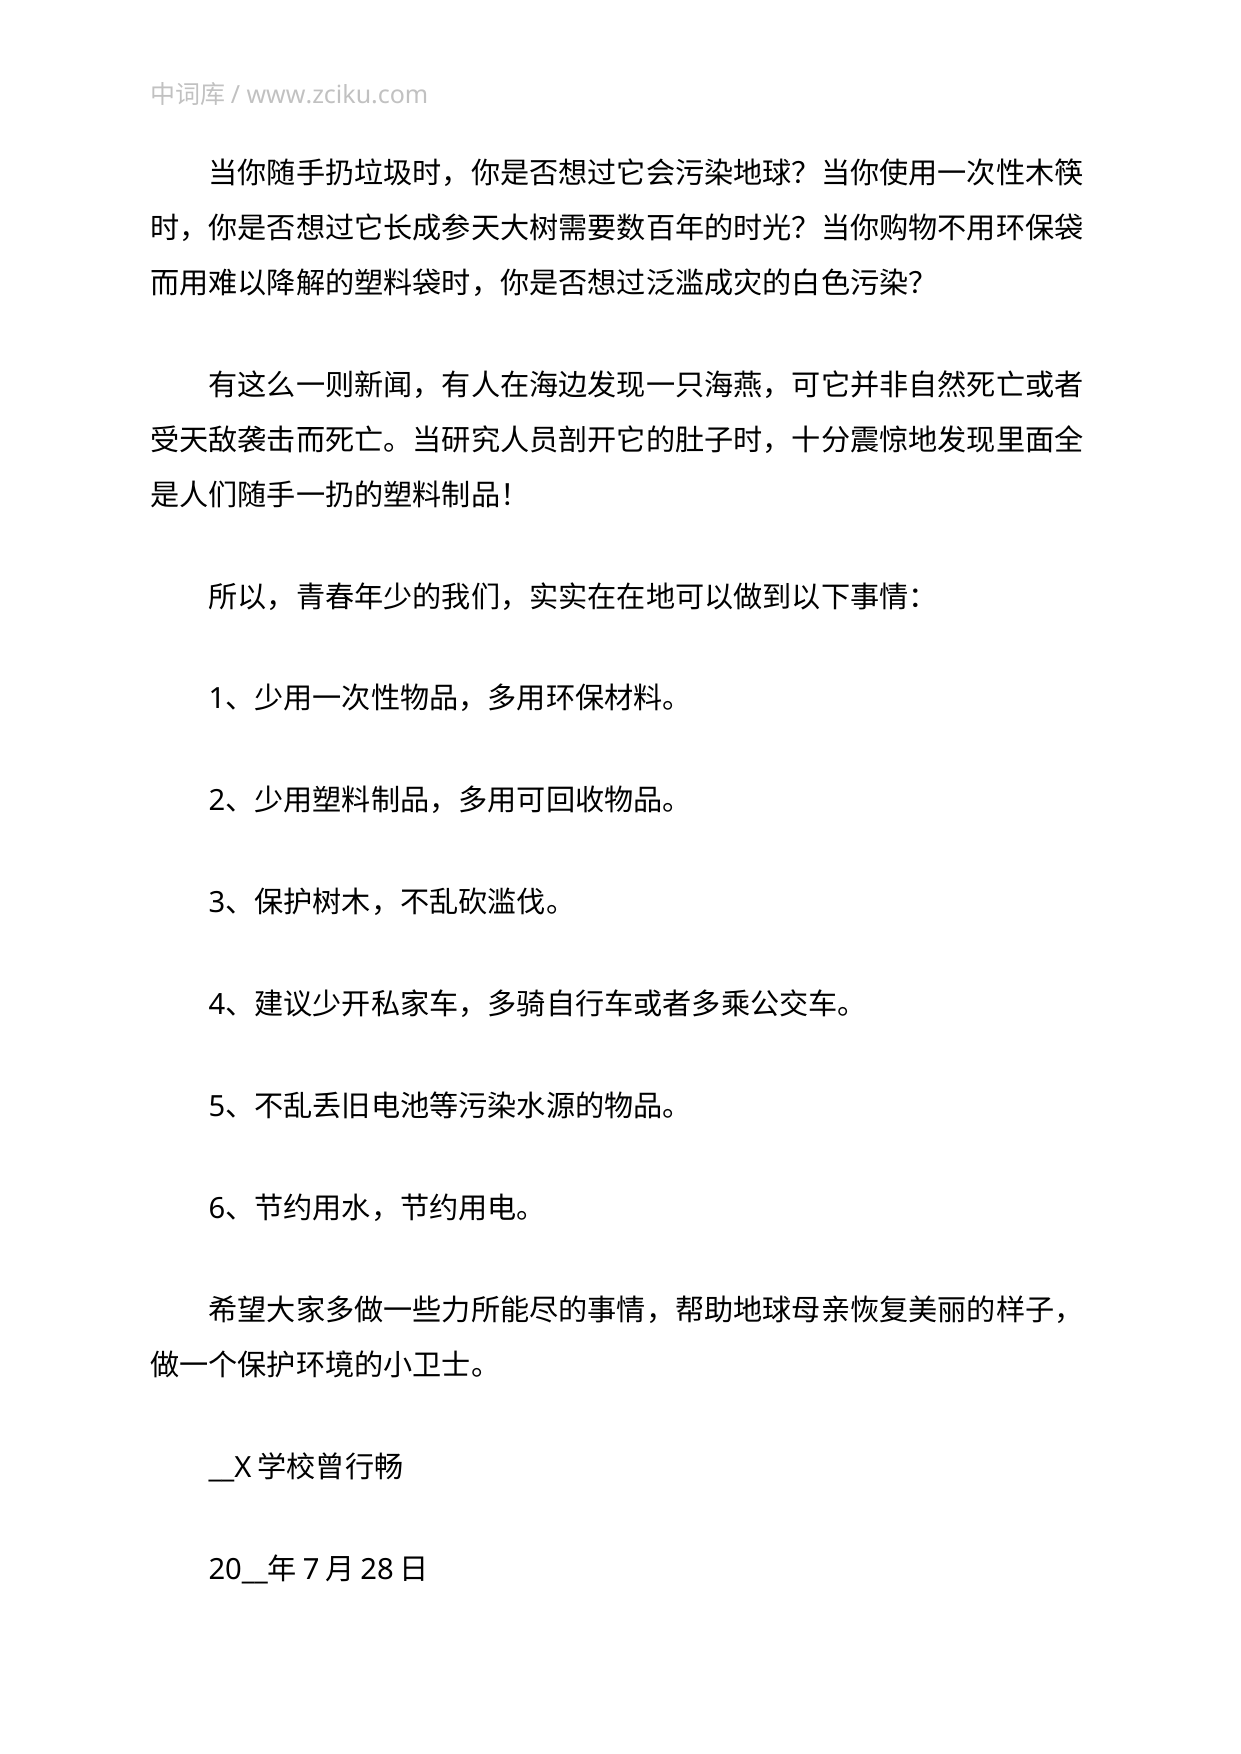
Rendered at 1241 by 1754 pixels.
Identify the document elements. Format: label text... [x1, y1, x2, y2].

text 6、节约用水，节约用电。 [150, 1185, 1090, 1227]
text 1、少用一次性物品，多用环保材料。 [150, 675, 1090, 717]
text 5、不乱丢旧电池等污染水源的物品。 [150, 1083, 1090, 1125]
text 2、少用塑料制品，多用可回收物品。 [150, 777, 1090, 819]
text __X学校曾行畅 [150, 1443, 1090, 1486]
text 3、保护树木，不乱砍滥伐。 [150, 879, 1090, 921]
text 当你随手扔垃圾时，你是否想过它会污染地球？当你使用一次性木筷时，你是否想过它长成参天大树需要数百年的时光？当你购物不用环保袋而用难以降解的塑料袋时，你是否想过泛滥成灾的白色污染？ [150, 150, 1090, 302]
text 4、建议少开私家车，多骑自行车或者多乘公交车。 [150, 981, 1090, 1023]
text 有这么一则新闻，有人在海边发现一只海燕，可它并非自然死亡或者受天敌袭击而死亡。当研究人员剖开它的肚子时，十分震惊地发现里面全是人们随手一扔的塑料制品！ [150, 362, 1090, 514]
text 希望大家多做一些力所能尽的事情，帮助地球母亲恢复美丽的样子，做一个保护环境的小卫士。 [150, 1287, 1090, 1384]
text 20__年7月28日 [150, 1545, 1090, 1588]
text 所以，青春年少的我们，实实在在地可以做到以下事情： [150, 573, 1090, 615]
